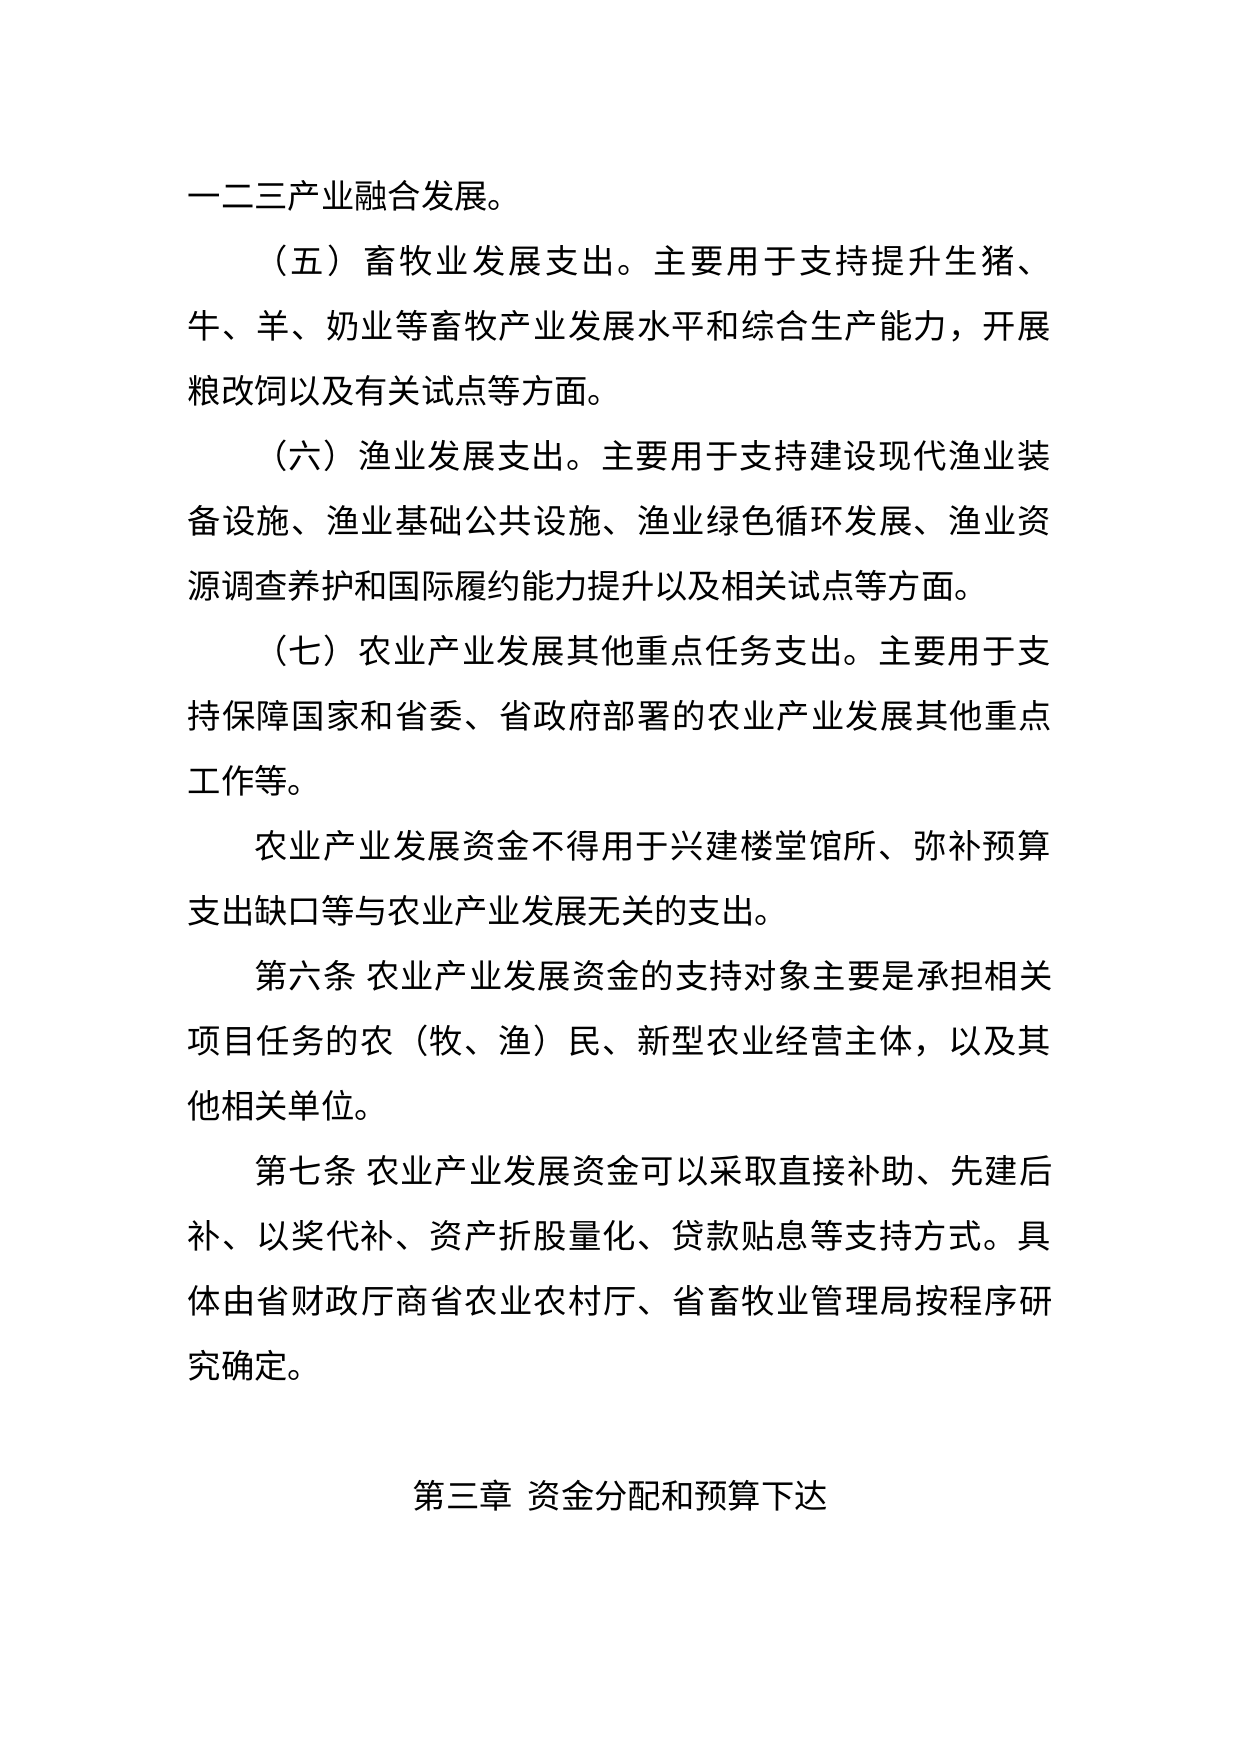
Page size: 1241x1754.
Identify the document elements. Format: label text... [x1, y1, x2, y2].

text （七）农业产业发展其他重点任务支出。主要用于支持保障国家和省委、省政府部署的农业产业发展其他重点工作等。 [187, 617, 1053, 812]
text 第六条 农业产业发展资金的支持对象主要是承担相关项目任务的农（牧、渔）民、新型农业经营主体，以及其他相关单位。 [187, 942, 1053, 1137]
text 农业产业发展资金不得用于兴建楼堂馆所、弥补预算支出缺口等与农业产业发展无关的支出。 [187, 812, 1053, 942]
text （五）畜牧业发展支出。主要用于支持提升生猪、牛、羊、奶业等畜牧产业发展水平和综合生产能力，开展粮改饲以及有关试点等方面。 [187, 227, 1053, 422]
text 第七条 农业产业发展资金可以采取直接补助、先建后补、以奖代补、资产折股量化、贷款贴息等支持方式。具体由省财政厅商省农业农村厅、省畜牧业管理局按程序研究确定。 [187, 1137, 1053, 1397]
text 第三章 资金分配和预算下达 [187, 1462, 1053, 1527]
text （六）渔业发展支出。主要用于支持建设现代渔业装备设施、渔业基础公共设施、渔业绿色循环发展、渔业资源调查养护和国际履约能力提升以及相关试点等方面。 [187, 422, 1053, 617]
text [187, 162, 1053, 227]
